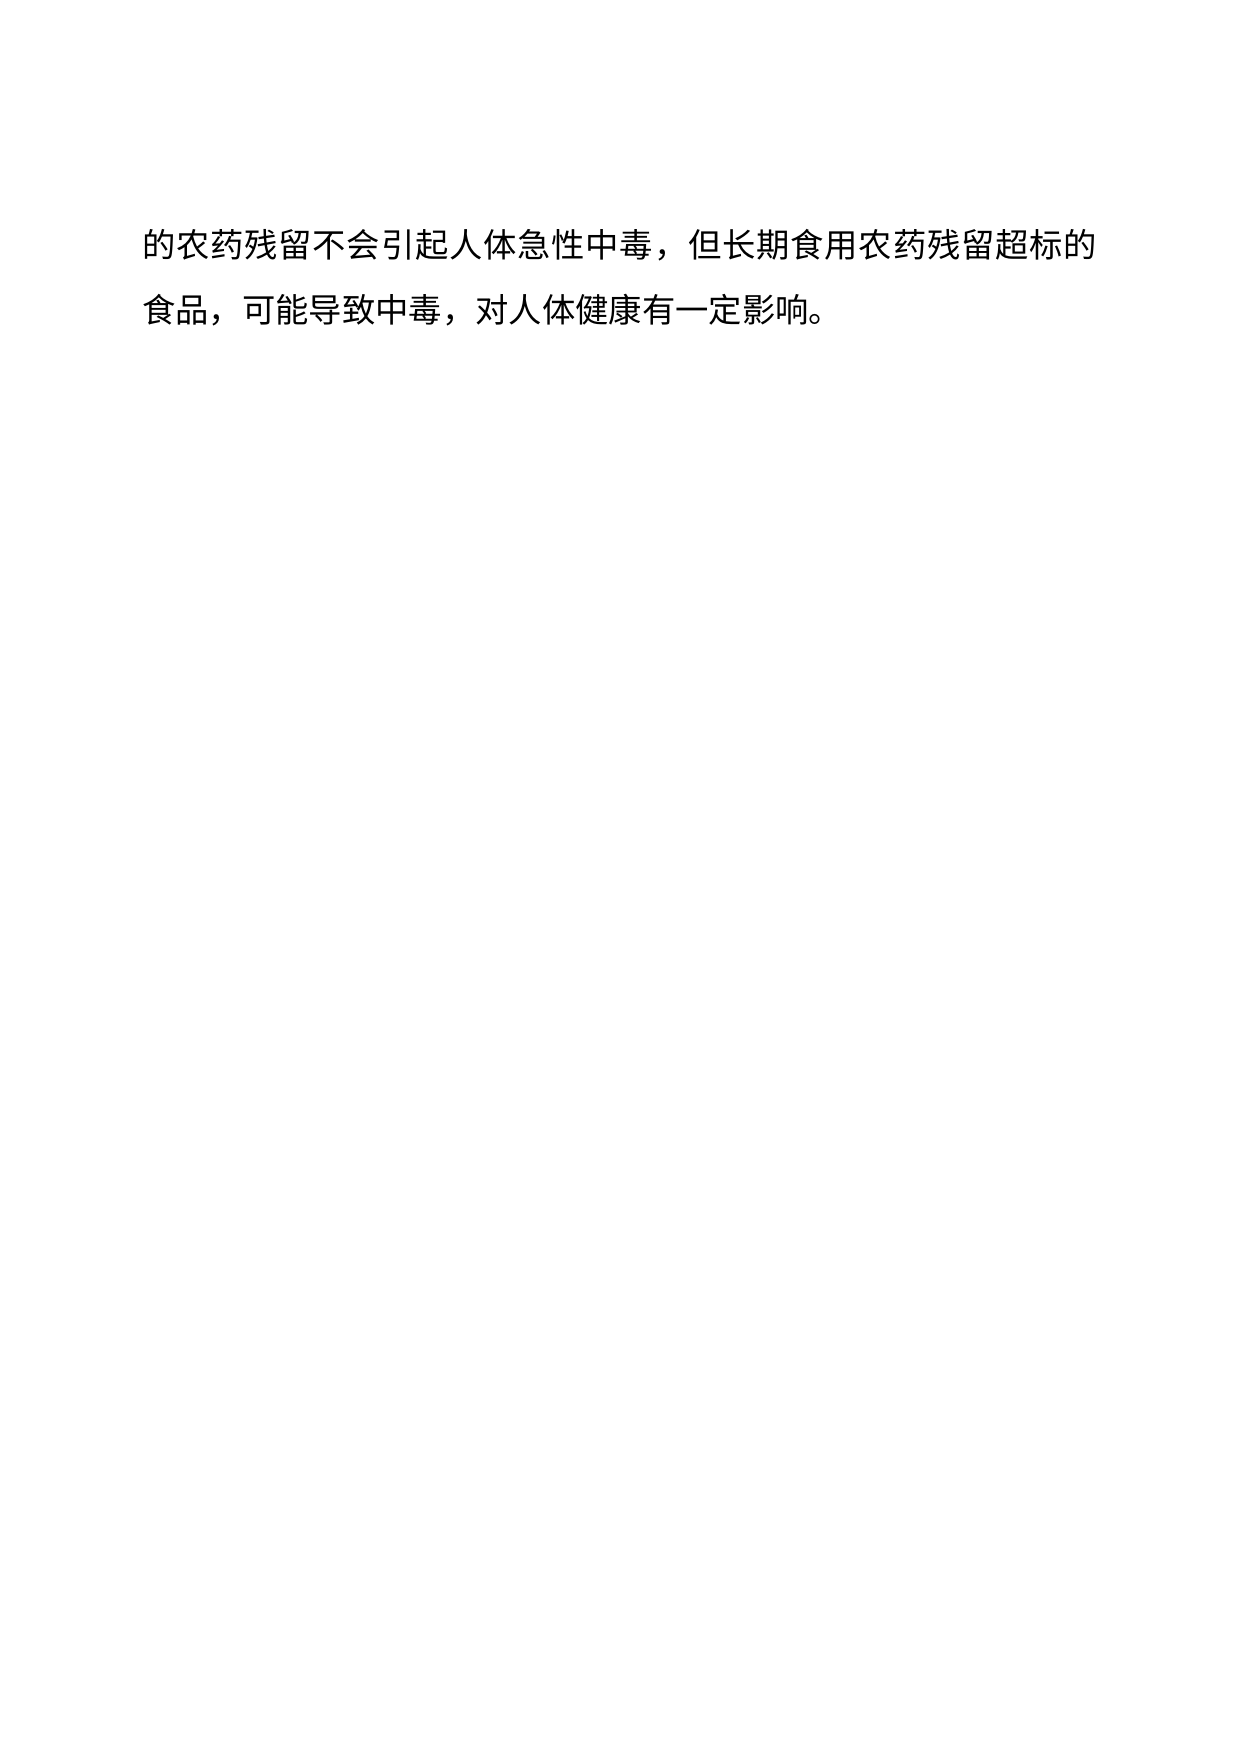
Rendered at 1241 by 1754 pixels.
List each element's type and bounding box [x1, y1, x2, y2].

text [142, 211, 1098, 341]
